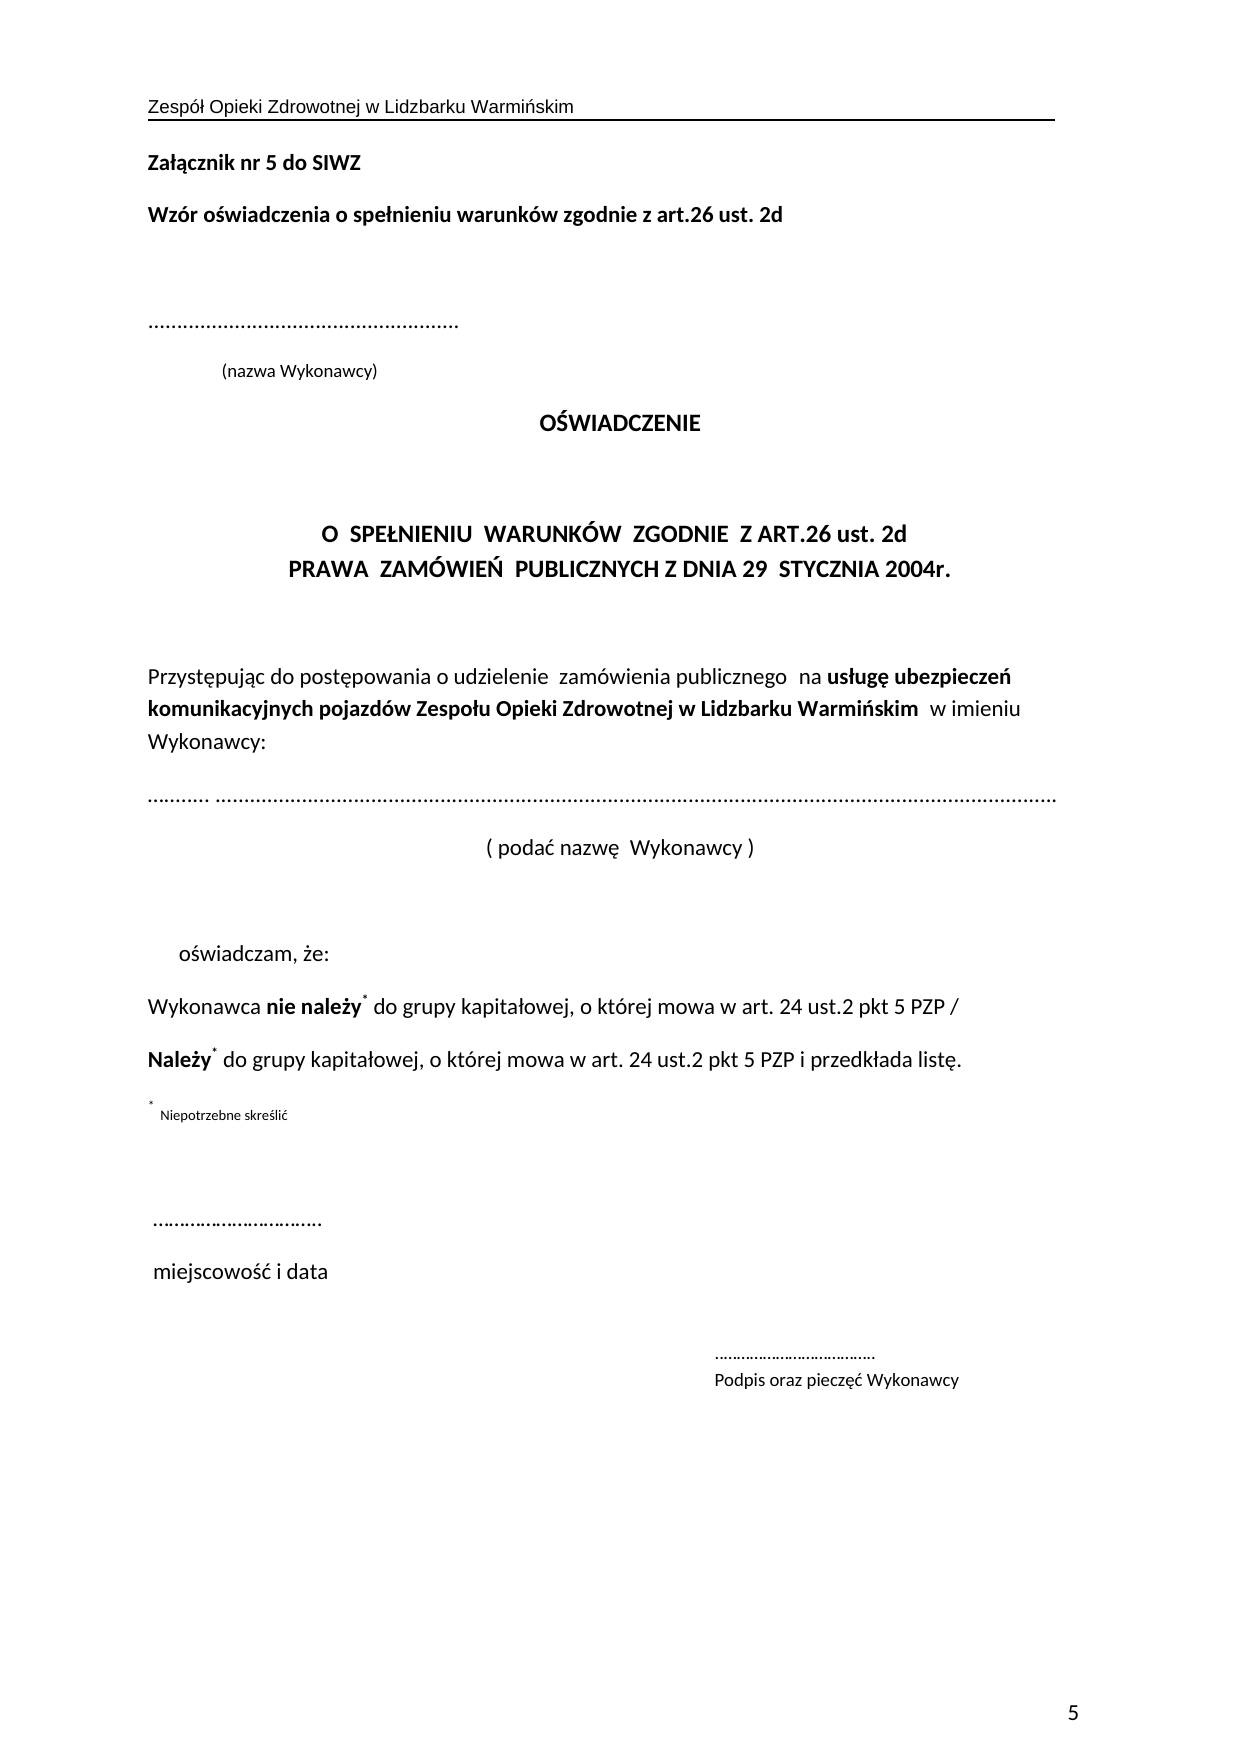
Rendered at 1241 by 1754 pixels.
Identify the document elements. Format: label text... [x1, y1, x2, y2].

text ...................................................... [148, 307, 1093, 335]
text oświadczam, że: [148, 939, 1093, 967]
text ( podać nazwę Wykonawcy ) [148, 833, 1093, 861]
text ..…………………………….. Podpis oraz pieczęć Wykonawcy [714, 1310, 1093, 1391]
text Wykonawca nie należy* do grupy kapitałowej, o której mowa w art. 24 ust.2 pkt 5 PZP / [148, 992, 1093, 1020]
text Wzór oświadczenia o spełnieniu warunków zgodnie z art.26 ust. 2d [148, 201, 1093, 229]
text O SPEŁNIENIU WARUNKÓW ZGODNIE Z ART.26 ust. 2d PRAWA ZAMÓWIEŃ PUBLICZNYCH Z DNIA 29 STYCZNIA 2004r. [148, 518, 1093, 584]
text OŚWIADCZENIE [148, 407, 1093, 437]
text miejscowość i data [148, 1257, 1093, 1285]
text Załącznik nr 5 do SIWZ [148, 148, 1093, 176]
text ………………………….. [148, 1204, 1093, 1232]
text (nazwa Wykonawcy) [148, 360, 1093, 383]
text Przystępując do postępowania o udzielenie zamówienia publicznego na usługę ubezpieczeń komunikacyjnych pojazdów Zespołu Opieki Zdrowotnej w Lidzbarku Warmińskim w imieniu Wykonawcy: [148, 662, 1093, 755]
text Należy* do grupy kapitałowej, o której mowa w art. 24 ust.2 pkt 5 PZP i przedkłada listę. [148, 1045, 1093, 1073]
text * Niepotrzebne skreślić [148, 1098, 1093, 1126]
text …........ .................................................................................................................................................. [148, 780, 1093, 808]
